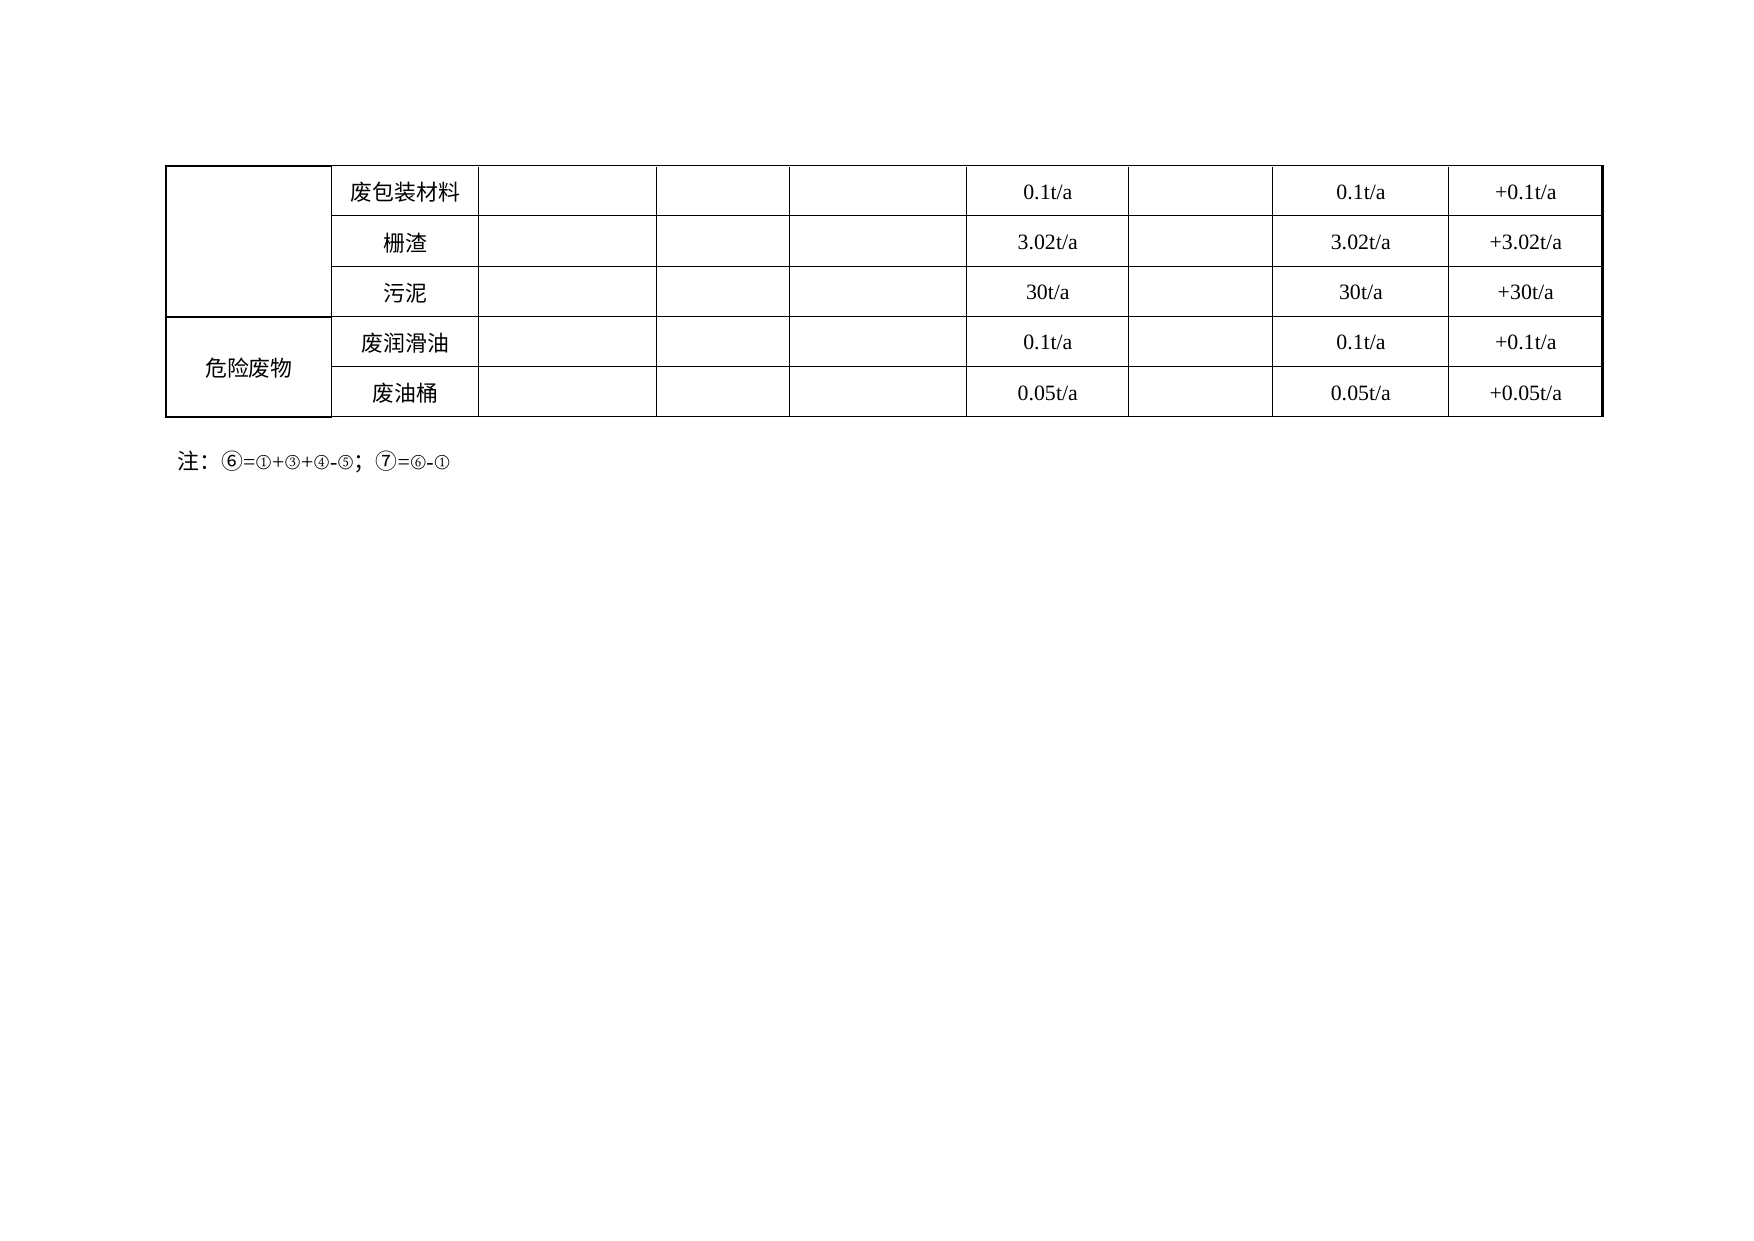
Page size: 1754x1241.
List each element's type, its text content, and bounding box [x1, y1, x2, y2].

table_cell 0.05t/a [1273, 367, 1448, 416]
table_cell 0.1t/a [1273, 317, 1448, 366]
table_cell 栅渣 [332, 216, 478, 266]
table_cell [657, 216, 789, 266]
table_cell +0.1t/a [1449, 317, 1601, 366]
table_cell [1129, 367, 1272, 416]
table_cell [790, 267, 966, 316]
table_cell 3.02t/a [967, 216, 1128, 266]
table_cell 0.1t/a [967, 317, 1128, 366]
table_cell [657, 267, 789, 316]
table_cell 废油桶 [332, 367, 478, 416]
table_cell 30t/a [1273, 267, 1448, 316]
table_cell [790, 367, 966, 416]
table_cell [1129, 267, 1272, 316]
table_cell 0.05t/a [967, 367, 1128, 416]
table_cell +0.1t/a [1449, 166, 1601, 215]
table_cell 0.1t/a [1273, 166, 1449, 215]
table_cell [657, 367, 789, 416]
table_cell [1129, 216, 1272, 266]
table_cell [656, 166, 789, 215]
table_cell [479, 267, 656, 316]
table_cell 污泥 [332, 267, 478, 316]
table_cell 废润滑油 [332, 317, 478, 366]
table_cell [789, 166, 966, 215]
table_cell 危险废物 [167, 318, 331, 416]
text 注：⑥=①+③+④-⑤；⑦=⑥-① [177, 444, 1577, 476]
table_cell +0.05t/a [1449, 367, 1601, 416]
table_cell 0.1t/a [966, 166, 1129, 215]
table_cell [790, 317, 966, 366]
table_cell +30t/a [1449, 267, 1601, 316]
table_cell [479, 317, 656, 366]
table_cell 废包装材料 [332, 166, 479, 215]
table_cell +3.02t/a [1449, 216, 1601, 266]
table_cell [1129, 166, 1273, 215]
table_cell [1129, 317, 1272, 366]
table_cell 30t/a [967, 267, 1128, 316]
table_cell [657, 317, 789, 366]
table_cell [479, 166, 656, 215]
table_cell [790, 216, 966, 266]
table_cell 3.02t/a [1273, 216, 1448, 266]
table_cell [479, 367, 656, 416]
table_cell [479, 216, 656, 266]
